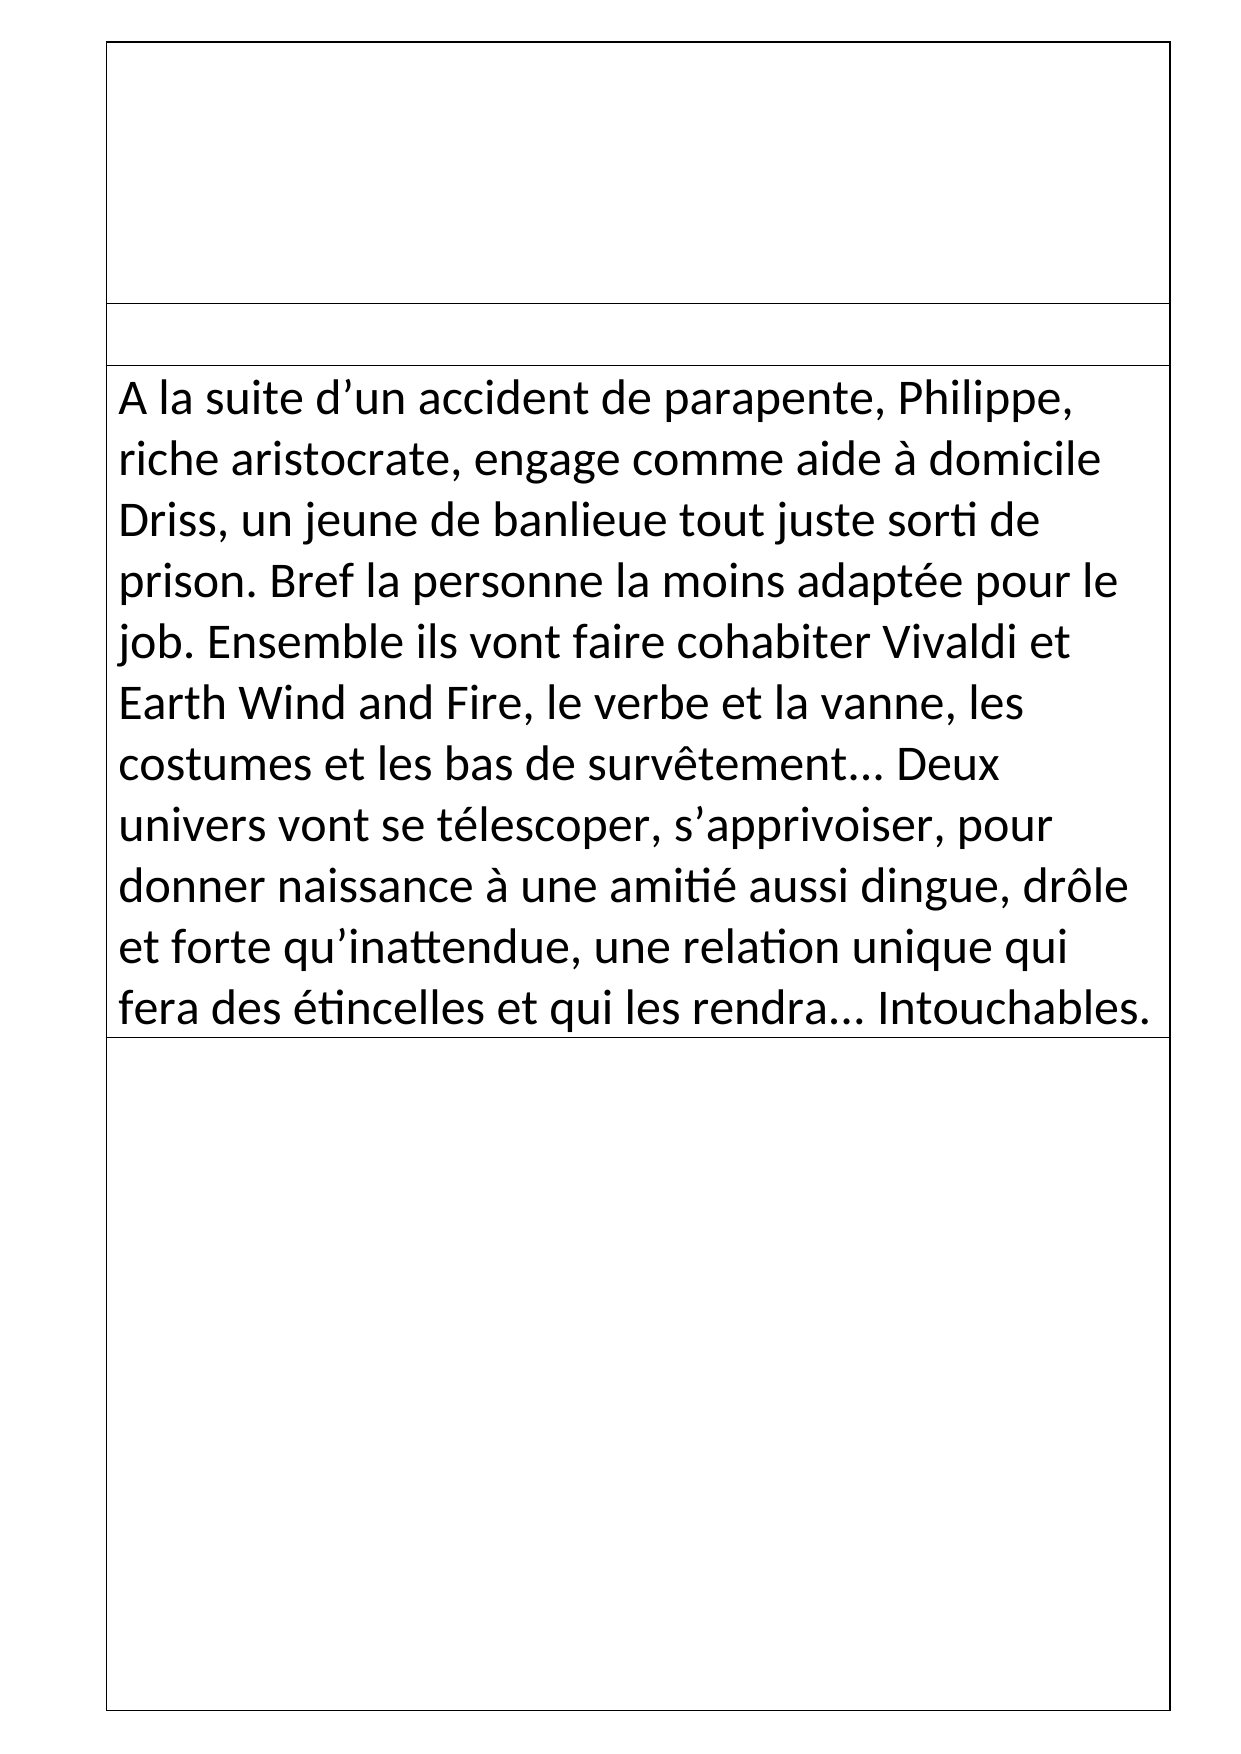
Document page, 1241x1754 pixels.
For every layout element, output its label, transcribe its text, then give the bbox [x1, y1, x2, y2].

table_cell A la suite d’un accident de parapente, Philippe, riche aristocrate, engage comme aide à domicile Driss, un jeune de banlieue tout juste sorti de prison. Bref la personne la moins adaptée pour le job. Ensemble ils vont faire cohabiter Vivaldi et Earth Wind and Fire, le verbe et la vanne, les costumes et les bas de survêtement... Deux univers vont se télescoper, s’apprivoiser, pour donner naissance à une amitié aussi dingue, drôle et forte qu’inattendue, une relation unique qui fera des étincelles et qui les rendra... Intouchables. [107, 366, 1169, 1037]
table_cell [107, 304, 1169, 364]
table_cell [107, 1038, 1169, 1709]
table_cell [107, 43, 1169, 302]
